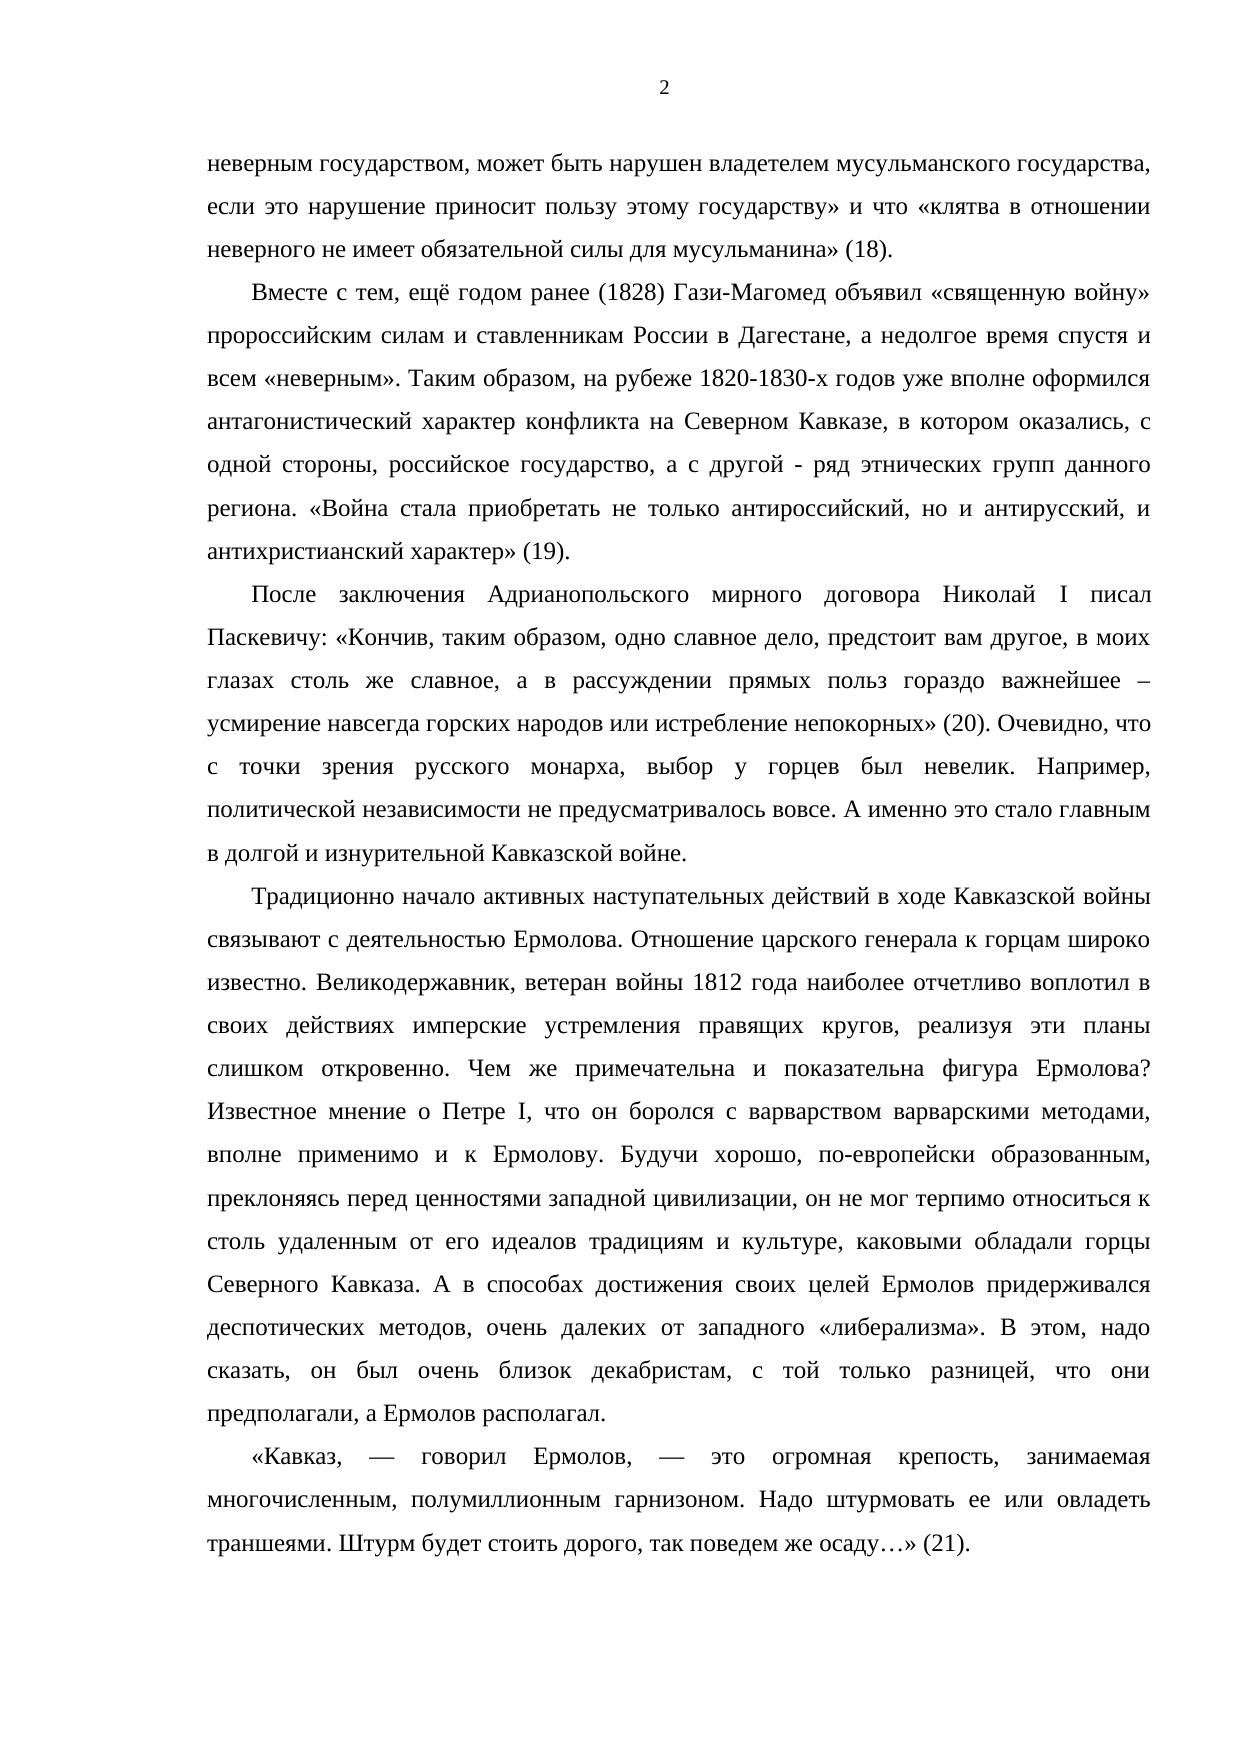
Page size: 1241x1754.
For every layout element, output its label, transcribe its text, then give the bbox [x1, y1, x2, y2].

text Вместе с тем, ещё годом ранее (1828) Гази-Магомед объявил «священную войну» пророссийским силам и ставленникам России в Дагестане, а недолгое время спустя и всем «неверным». Таким образом, на рубеже 1820-1830-х годов уже вполне оформился антагонистический характер конфликта на Северном Кавказе, в котором оказались, с одной стороны, российское государство, а с другой - ряд этнических групп данного региона. «Война стала приобретать не только антироссийский, но и антирусский, и антихристианский характер» (19). [207, 277, 1152, 564]
text После заключения Адрианопольского мирного договора Николай I писал Паскевичу: «Кончив, таким образом, одно славное дело, предстоит вам другое, в моих глазах столь же славное, а в рассуждении прямых польз гораздо важнейшее – усмирение навсегда горских народов или истребление непокорных» (20). Очевидно, что с точки зрения русского монарха, выбор у горцев был невелик. Например, политической независимости не предусматривалось вовсе. А именно это стало главным в долгой и изнурительной Кавказской войне. [207, 579, 1152, 866]
text «Кавказ, — говорил Ермолов, — это огромная крепость, занимаемая многочисленным, полумиллионным гарнизоном. Надо штурмовать ее или овладеть траншеями. Штурм будет стоить дорого, так поведем же осаду…» (21). [207, 1441, 1152, 1556]
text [207, 148, 1152, 263]
text Традиционно начало активных наступательных действий в ходе Кавказской войны связывают с деятельностью Ермолова. Отношение царского генерала к горцам широко известно. Великодержавник, ветеран войны 1812 года наиболее отчетливо воплотил в своих действиях имперские устремления правящих кругов, реализуя эти планы слишком откровенно. Чем же примечательна и показательна фигура Ермолова? Известное мнение о Петре I, что он боролся с варварством варварскими методами, вполне применимо и к Ермолову. Будучи хорошо, по-европейски образованным, преклоняясь перед ценностями западной цивилизации, он не мог терпимо относиться к столь удаленным от его идеалов традициям и культуре, каковыми обладали горцы Северного Кавказа. А в способах достижения своих целей Ермолов придерживался деспотических методов, очень далеких от западного «либерализма». В этом, надо сказать, он был очень близок декабристам, с той только разницей, что они предполагали, а Ермолов располагал. [207, 881, 1152, 1427]
